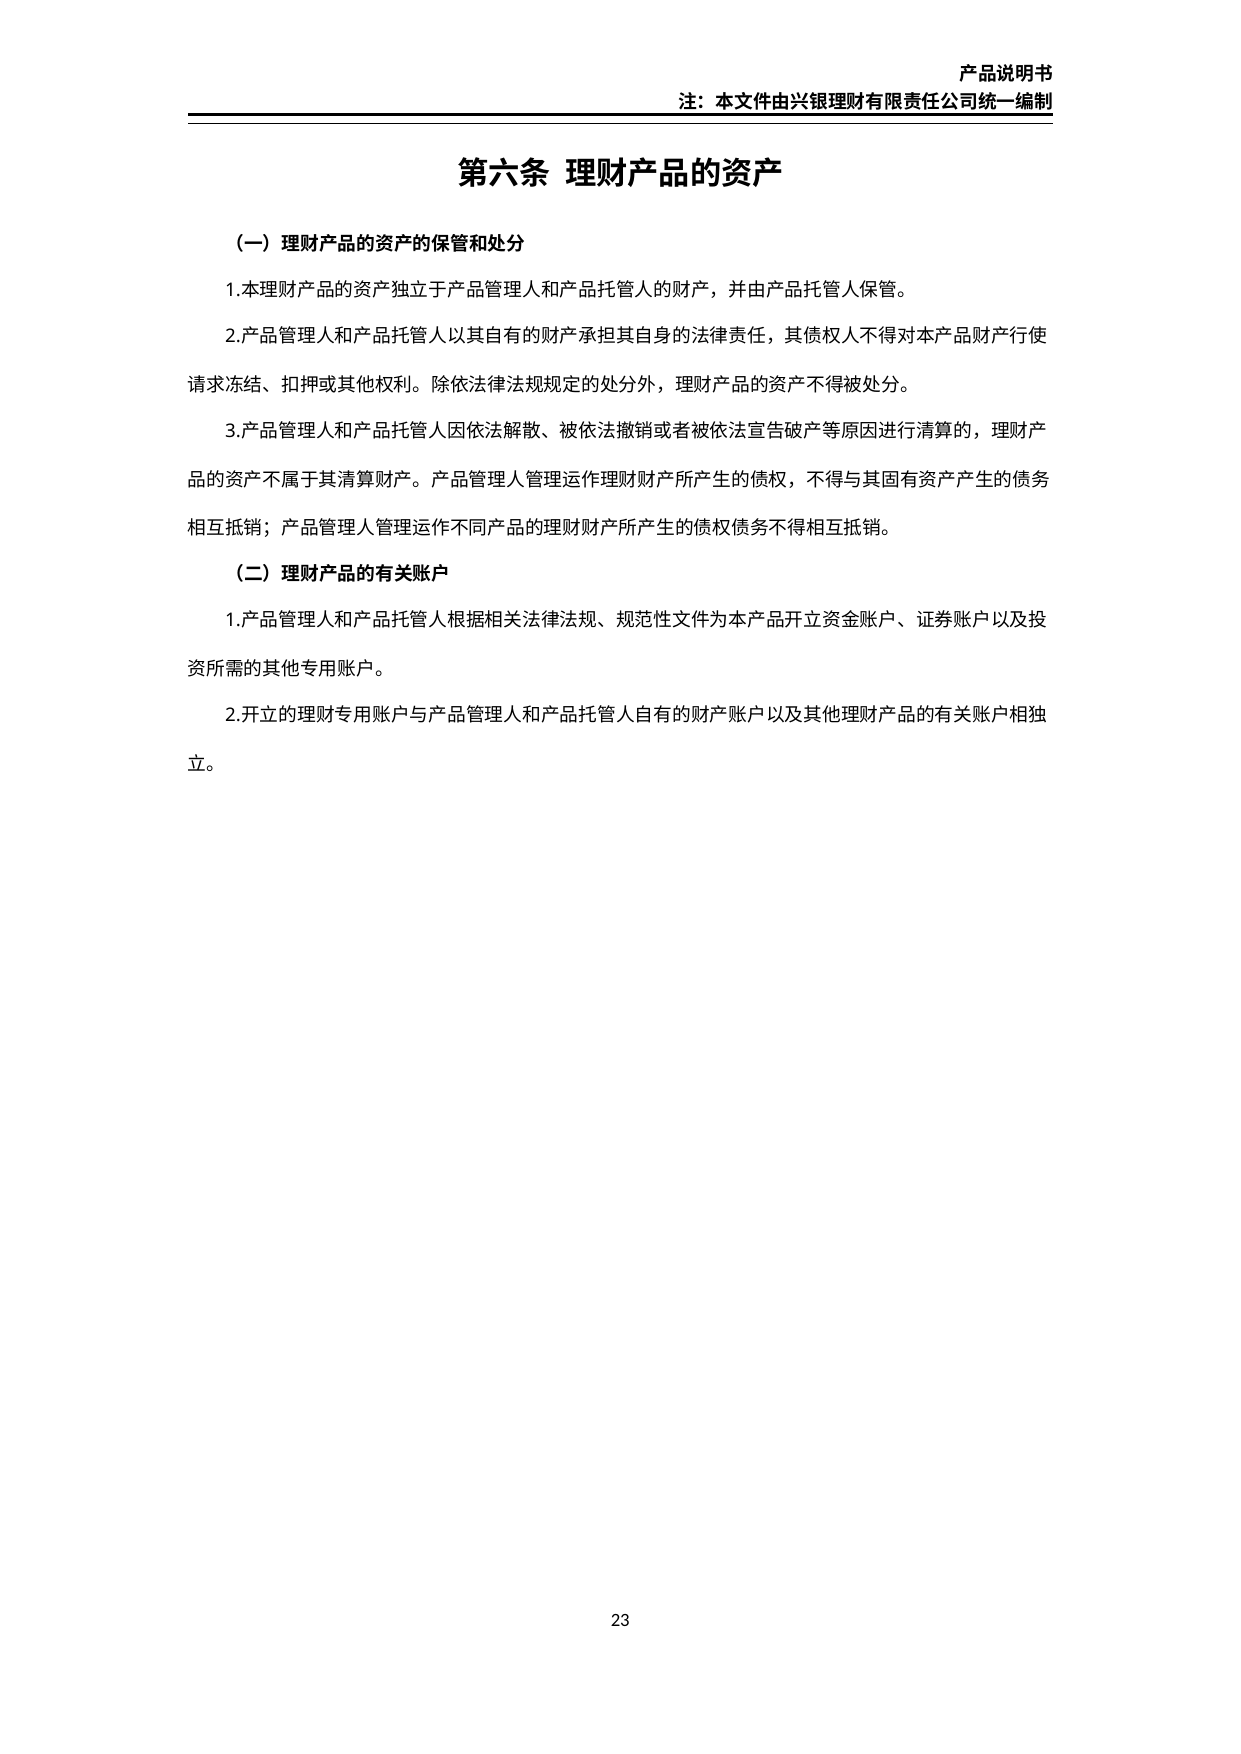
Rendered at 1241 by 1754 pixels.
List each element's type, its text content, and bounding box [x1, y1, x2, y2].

text 1.本理财产品的资产独立于产品管理人和产品托管人的财产，并由产品托管人保管。 [187, 272, 1053, 304]
text 2.开立的理财专用账户与产品管理人和产品托管人自有的财产账户以及其他理财产品的有关账户相独立。 [187, 697, 1053, 778]
text （二）理财产品的有关账户 [187, 556, 1053, 589]
text 2.产品管理人和产品托管人以其自有的财产承担其自身的法律责任，其债权人不得对本产品财产行使请求冻结、扣押或其他权利。除依法律法规规定的处分外，理财产品的资产不得被处分。 [187, 318, 1053, 399]
text 3.产品管理人和产品托管人因依法解散、被依法撤销或者被依法宣告破产等原因进行清算的，理财产品的资产不属于其清算财产。产品管理人管理运作理财财产所产生的债权，不得与其固有资产产生的债务相互抵销；产品管理人管理运作不同产品的理财财产所产生的债权债务不得相互抵销。 [187, 413, 1053, 543]
text 1.产品管理人和产品托管人根据相关法律法规、规范性文件为本产品开立资金账户、证券账户以及投资所需的其他专用账户。 [187, 602, 1053, 684]
text （一）理财产品的资产的保管和处分 [187, 226, 1053, 258]
subtitle 第六条 理财产品的资产 [187, 138, 1053, 203]
